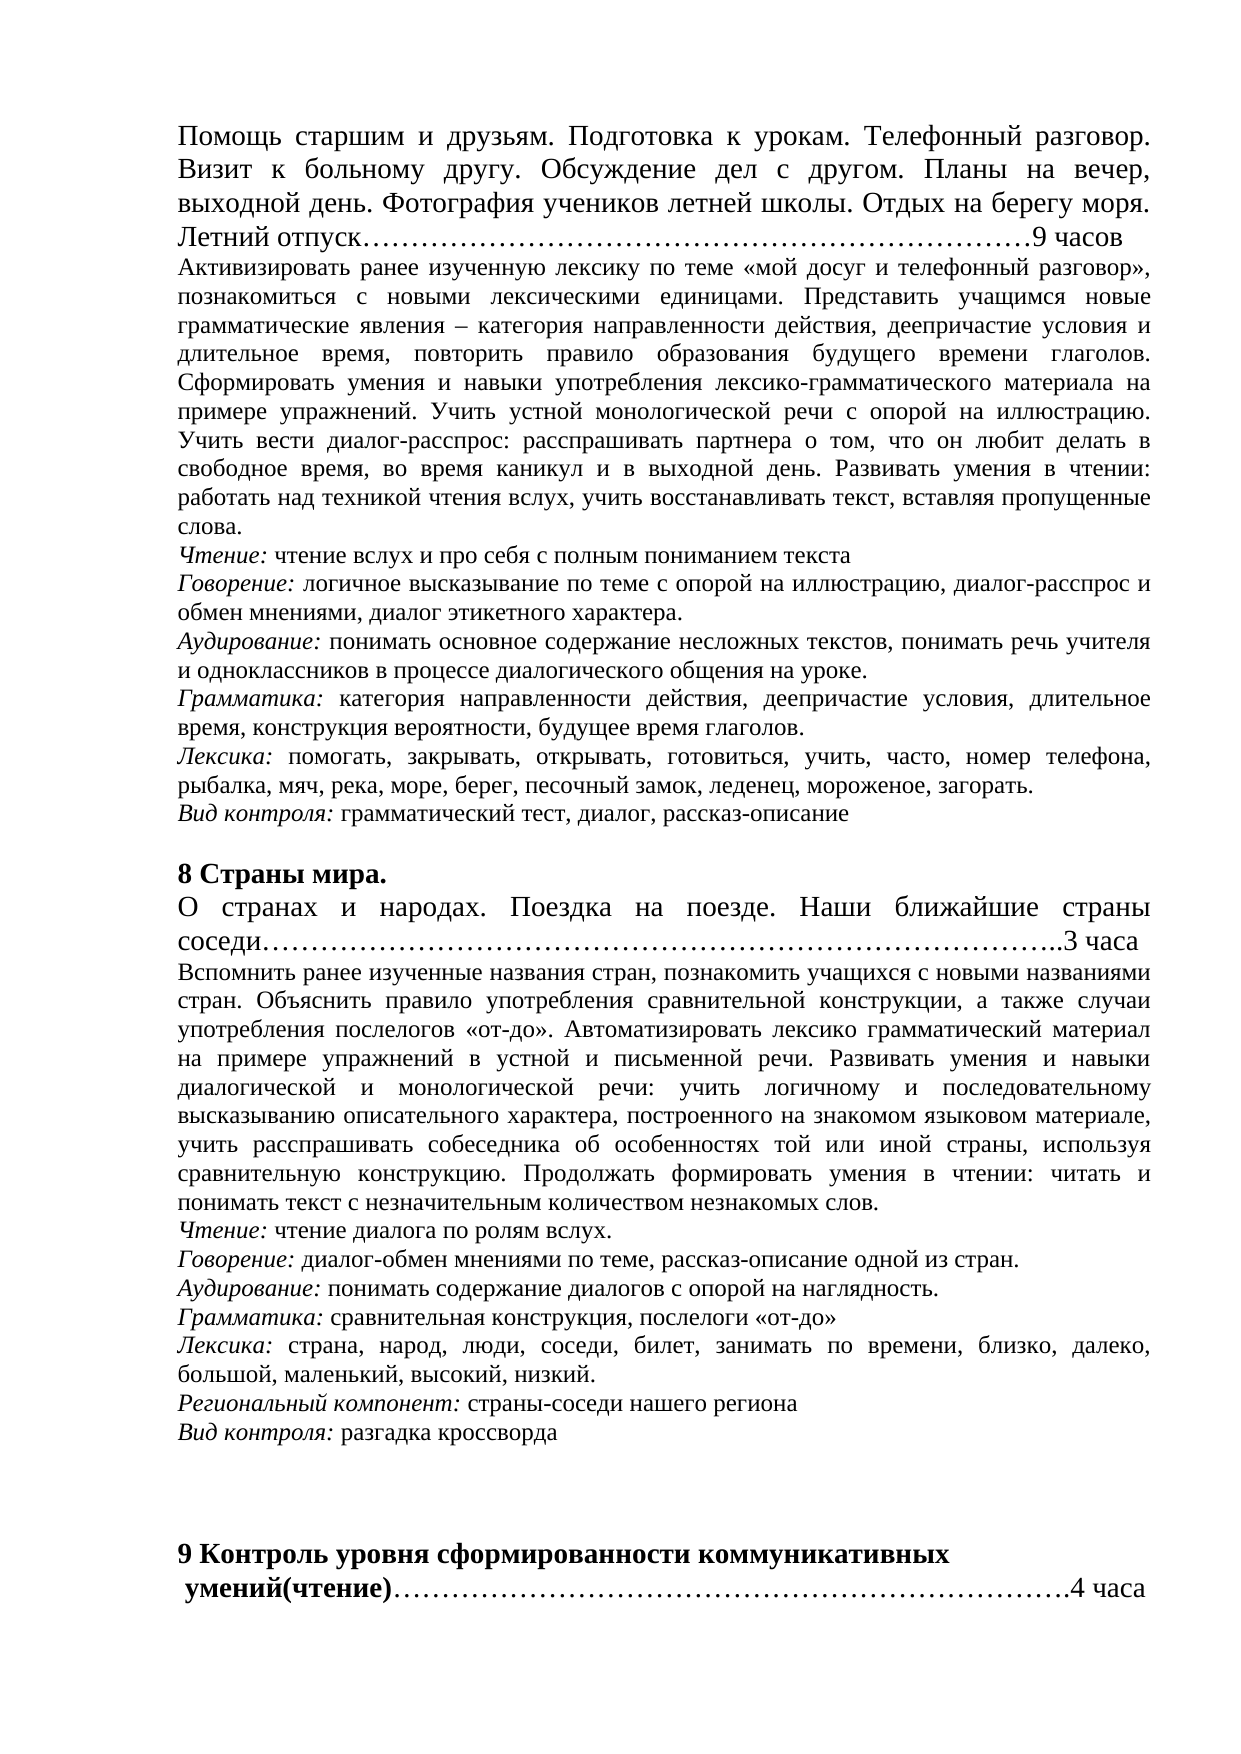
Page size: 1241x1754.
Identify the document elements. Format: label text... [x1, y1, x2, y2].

list Чтение: чтение диалога по ролям вслух. [177, 1215, 1152, 1244]
list Лексика: страна, народ, люди, соседи, билет, занимать по времени, близко, далеко, большой, маленький, высокий, низкий. [177, 1330, 1152, 1388]
list О странах и народах. Поездка на поезде. Наши ближайшие страны соседи………………………………………………………………………..3 часа [177, 889, 1152, 957]
list 8 Страны мира. [177, 856, 1152, 889]
list Аудирование: понимать содержание диалогов с опорой на наглядность. [177, 1273, 1152, 1302]
list Грамматика: сравнительная конструкция, послелоги «от-до» [177, 1302, 1152, 1330]
list Говорение: логичное высказывание по теме с опорой на иллюстрацию, диалог-расспрос и обмен мнениями, диалог этикетного характера. [177, 568, 1152, 626]
list Вспомнить ранее изученные названия стран, познакомить учащихся с новыми названиями стран. Объяснить правило употребления сравнительной конструкции, а также случаи употребления послелогов «от-до». Автоматизировать лексико грамматический материал на примере упражнений в устной и письменной речи. Развивать умения и навыки диалогической и монологической речи: учить логичному и последовательному высказыванию описательного характера, построенного на знакомом языковом материале, учить расспрашивать собеседника об особенностях той или иной страны, используя сравнительную конструкцию. Продолжать формировать умения в чтении: читать и понимать текст с незначительным количеством незнакомых слов. [177, 957, 1152, 1215]
list Помощь старшим и друзьям. Подготовка к урокам. Телефонный разговор. Визит к больному другу. Обсуждение дел с другом. Планы на вечер, выходной день. Фотография учеников летней школы. Отдых на берегу моря. Летний отпуск……………………………………………………………9 часов [177, 118, 1152, 252]
list Грамматика: категория направленности действия, деепричастие условия, длительное время, конструкция вероятности, будущее время глаголов. [177, 683, 1152, 741]
list Лексика: помогать, закрывать, открывать, готовиться, учить, часто, номер телефона, рыбалка, мяч, река, море, берег, песочный замок, леденец, мороженое, загорать. [177, 741, 1152, 798]
list Вид контроля: грамматический тест, диалог, рассказ-описание [177, 798, 1152, 827]
list Говорение: диалог-обмен мнениями по теме, рассказ-описание одной из стран. [177, 1244, 1152, 1273]
list умений(чтение)…………………………………………………………….4 часа [177, 1570, 1152, 1603]
list Аудирование: понимать основное содержание несложных текстов, понимать речь учителя и одноклассников в процессе диалогического общения на уроке. [177, 626, 1152, 683]
list Чтение: чтение вслух и про себя с полным пониманием текста [177, 540, 1152, 568]
list Активизировать ранее изученную лексику по теме «мой досуг и телефонный разговор», познакомиться с новыми лексическими единицами. Представить учащимся новые грамматические явления – категория направленности действия, деепричастие условия и длительное время, повторить правило образования будущего времени глаголов. Сформировать умения и навыки употребления лексико-грамматического материала на примере упражнений. Учить устной монологической речи с опорой на иллюстрацию. Учить вести диалог-расспрос: расспрашивать партнера о том, что он любит делать в свободное время, во время каникул и в выходной день. Развивать умения в чтении: работать над техникой чтения вслух, учить восстанавливать текст, вставляя пропущенные слова. [177, 252, 1152, 540]
list 9 Контроль уровня сформированности коммуникативных [177, 1536, 1152, 1570]
list Региональный компонент: страны-соседи нашего региона [177, 1388, 1152, 1417]
list Вид контроля: разгадка кроссворда [177, 1417, 1152, 1445]
